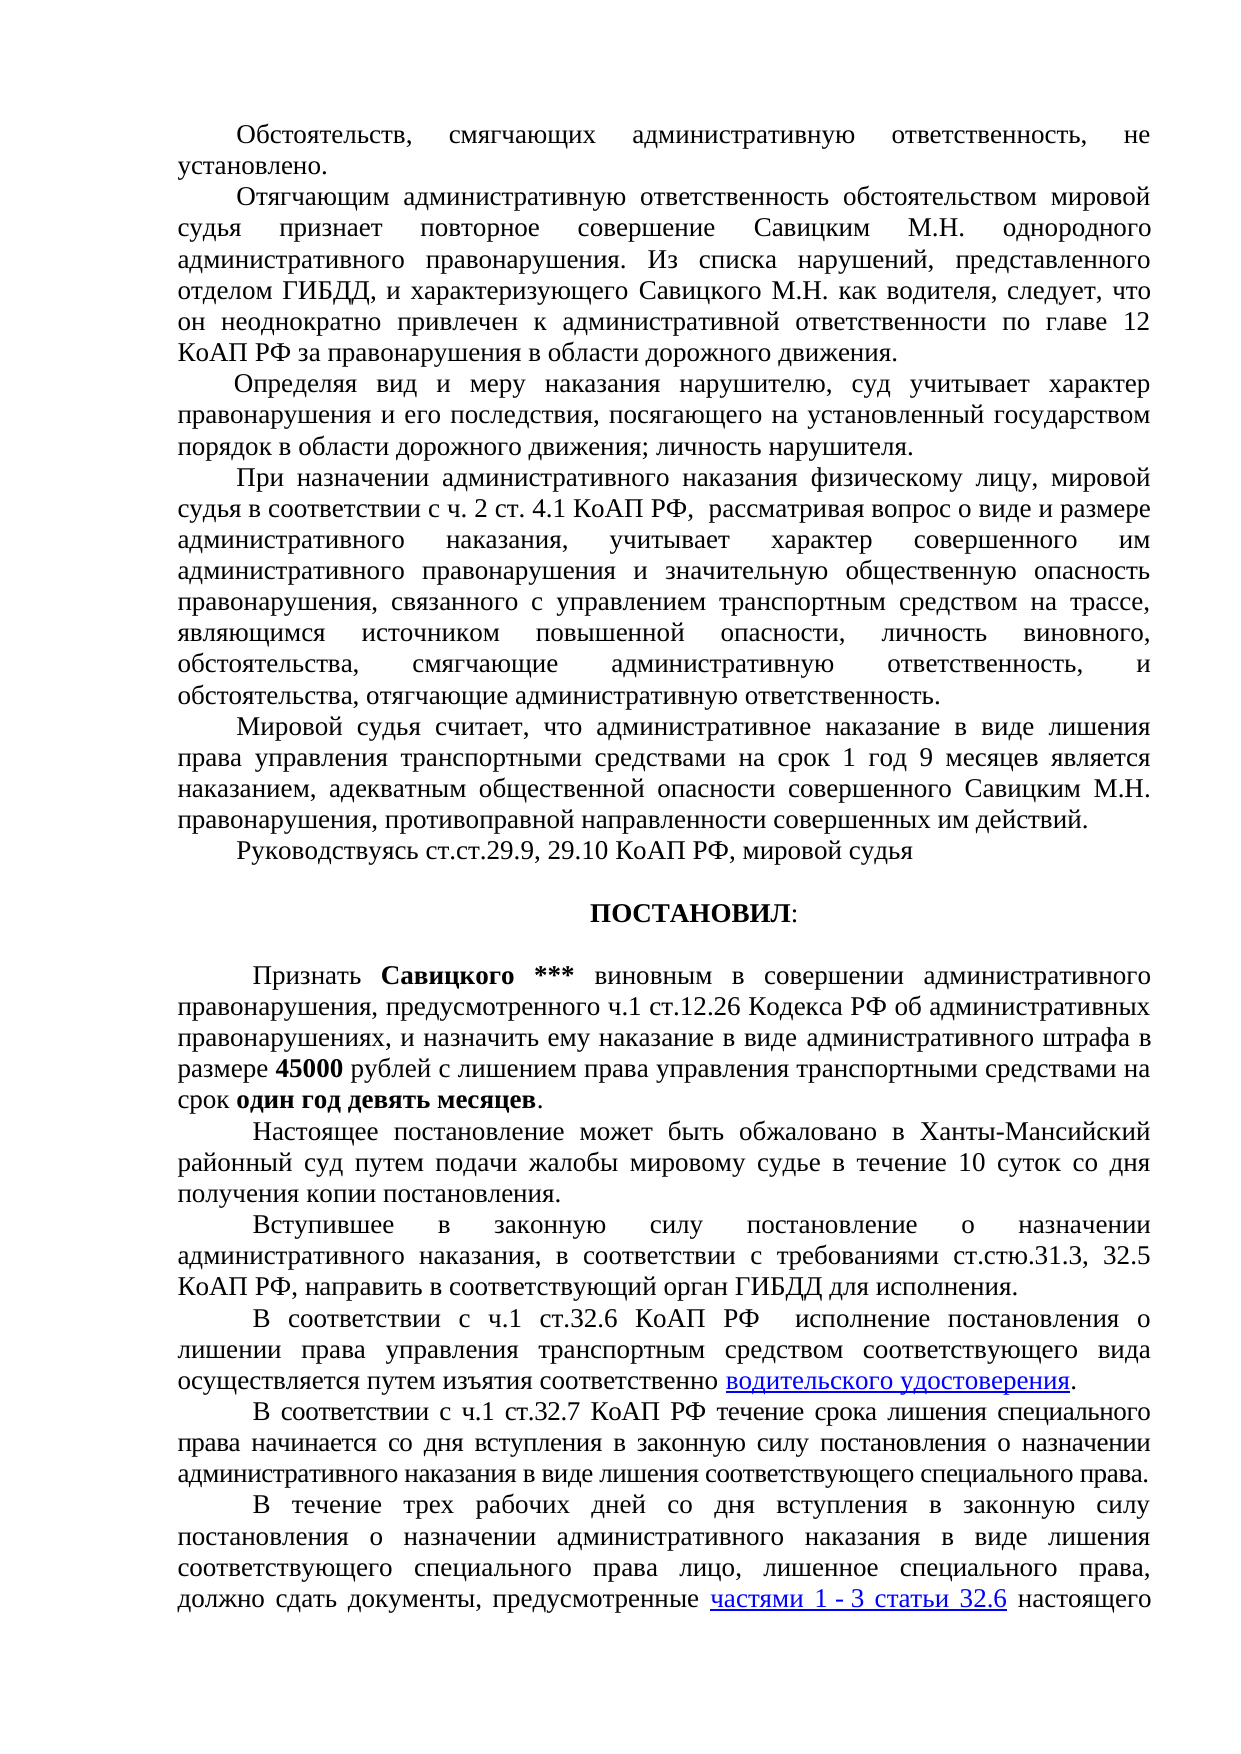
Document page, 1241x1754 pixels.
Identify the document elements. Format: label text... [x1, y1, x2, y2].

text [177, 1488, 1152, 1613]
text Обстоятельств, смягчающих административную ответственность, не установлено. [177, 118, 1152, 180]
text Настоящее постановление может быть обжаловано в Ханты-Мансийский районный суд путем подачи жалобы мировому судье в течение 10 суток со дня получения копии постановления. [177, 1115, 1152, 1208]
text Признать Савицкого *** виновным в совершении административного правонарушения, предусмотренного ч.1 ст.12.26 Кодекса РФ об административных правонарушениях, и назначить ему наказание в виде административного штрафа в размере 45000 рублей с лишением права управления транспортными средствами на срок один год девять месяцев. [177, 959, 1152, 1115]
text Отягчающим административную ответственность обстоятельством мировой судья признает повторное совершение Савицким М.Н. однородного административного правонарушения. Из списка нарушений, представленного отделом ГИБДД, и характеризующего Савицкого М.Н. как водителя, следует, что он неоднократно привлечен к административной ответственности по главе 12 КоАП РФ за правонарушения в области дорожного движения. [177, 180, 1152, 367]
text В соответствии с ч.1 ст.32.6 КоАП РФ исполнение постановления о лишении права управления транспортным средством соответствующего вида осуществляется путем изъятия соответственно водительского удостоверения. [177, 1302, 1152, 1395]
text ПОСТАНОВИЛ: [177, 897, 1152, 928]
text При назначении административного наказания физическому лицу, мировой судья в соответствии с ч. 2 ст. 4.1 КоАП РФ, рассматривая вопрос о виде и размере административного наказания, учитывает характер совершенного им административного правонарушения и значительную общественную опасность правонарушения, связанного с управлением транспортным средством на трассе, являющимся источником повышенной опасности, личность виновного, обстоятельства, смягчающие административную ответственность, и обстоятельства, отягчающие административную ответственность. [177, 461, 1152, 710]
text Руководствуясь ст.ст.29.9, 29.10 КоАП РФ, мировой судья [177, 834, 1152, 866]
text Определяя вид и меру наказания нарушителю, суд учитывает характер правонарушения и его последствия, посягающего на установленный государством порядок в области дорожного движения; личность нарушителя. [177, 367, 1152, 461]
text Вступившее в законную силу постановление о назначении административного наказания, в соответствии с требованиями ст.стю.31.3, 32.5 КоАП РФ, направить в соответствующий орган ГИБДД для исполнения. [177, 1208, 1152, 1302]
text Мировой судья считает, что административное наказание в виде лишения права управления транспортными средствами на срок 1 год 9 месяцев является наказанием, адекватным общественной опасности совершенного Савицким М.Н. правонарушения, противоправной направленности совершенных им действий. [177, 710, 1152, 834]
text В соответствии с ч.1 ст.32.7 КоАП РФ течение срока лишения специального права начинается со дня вступления в законную силу постановления о назначении административного наказания в виде лишения соответствующего специального права. [177, 1395, 1152, 1488]
